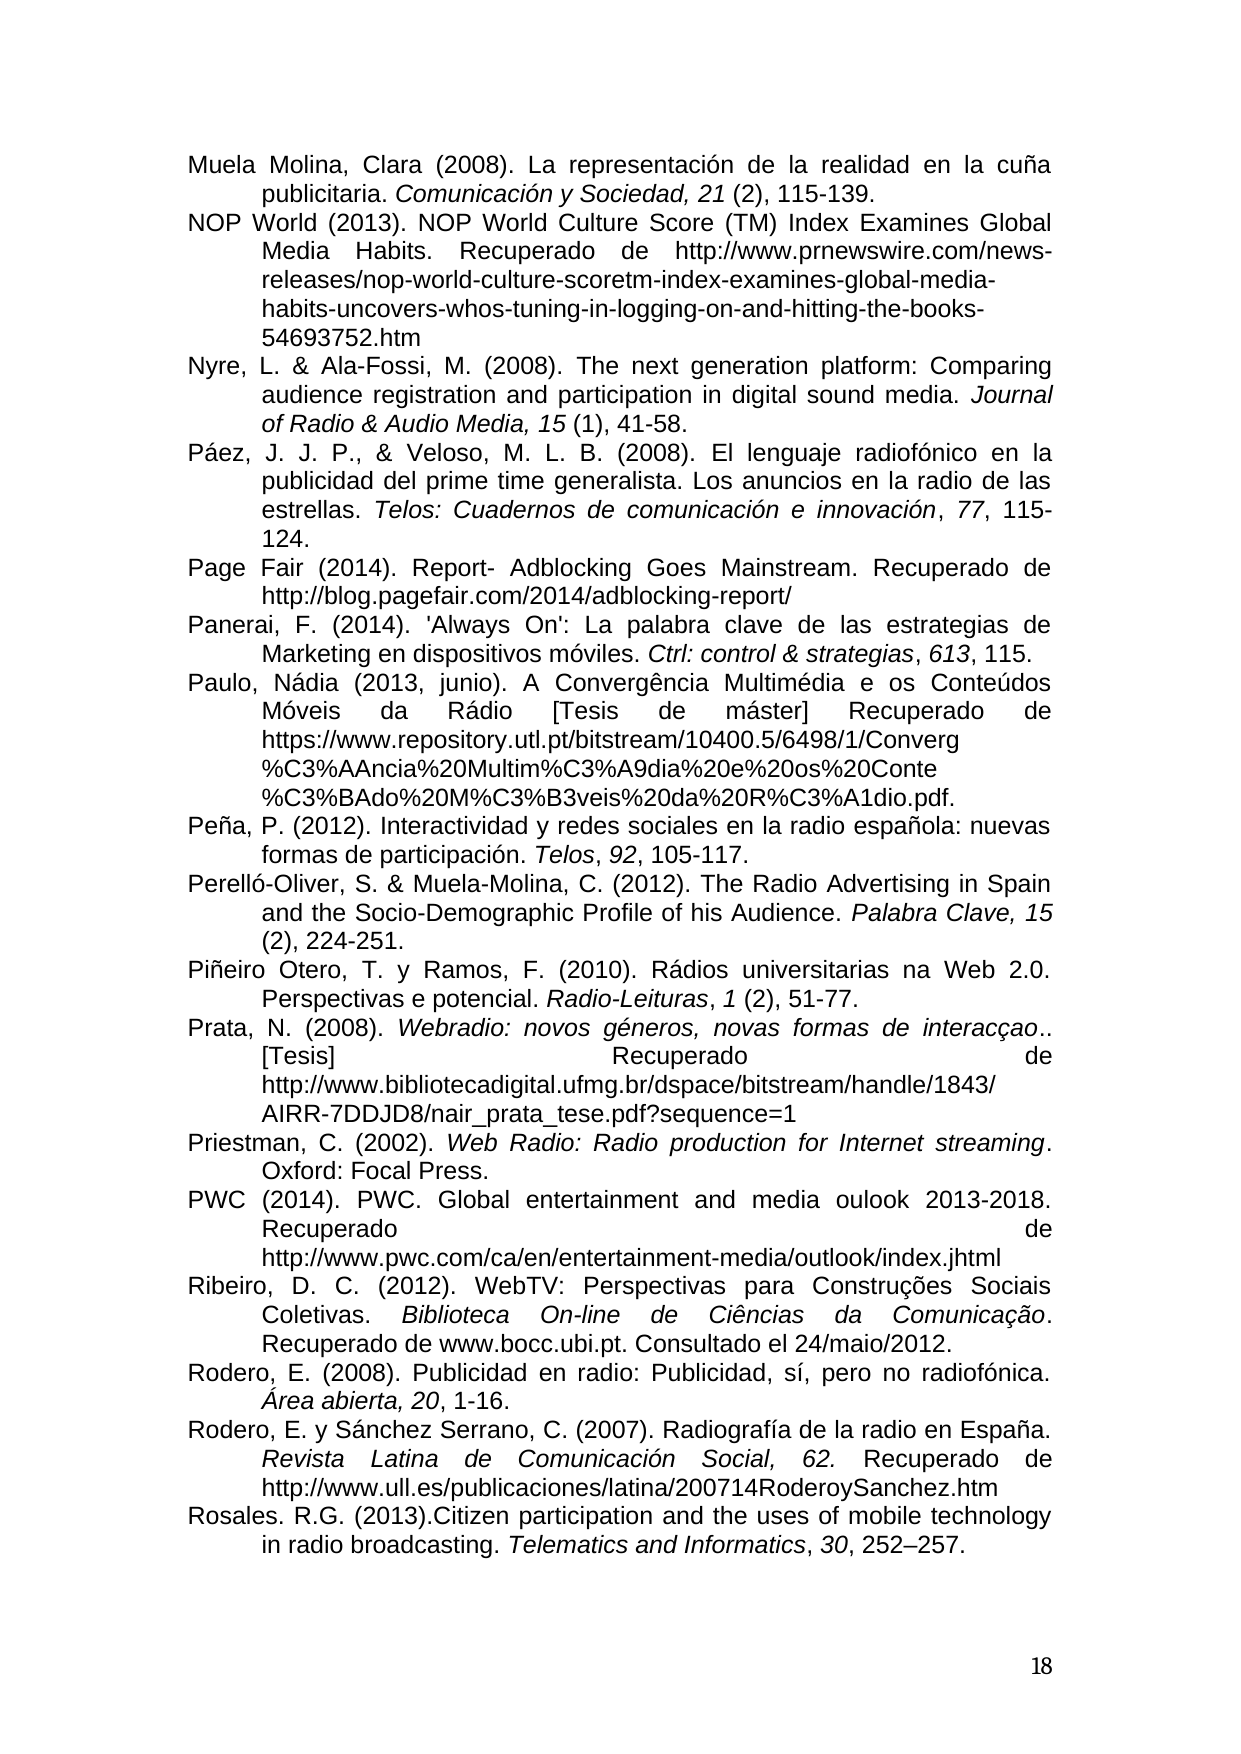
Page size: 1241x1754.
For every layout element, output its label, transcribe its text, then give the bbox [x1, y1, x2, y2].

text Piñeiro Otero, T. y Ramos, F. (2010). Rádios universitarias na Web 2.0. Perspectivas e potencial. Radio-Leituras, 1 (2), 51-77. [187, 955, 1053, 1012]
text PWC (2014). PWC. Global entertainment and media oulook 2013-2018. Recuperado de http://www.pwc.com/ca/en/entertainment-media/outlook/index.jhtml [187, 1185, 1053, 1271]
text Page Fair (2014). Report- Adblocking Goes Mainstream. Recuperado de http://blog.pagefair.com/2014/adblocking-report/ [187, 552, 1053, 610]
text Perelló-Oliver, S. & Muela-Molina, C. (2012). The Radio Advertising in Spain and the Socio-Demographic Profile of his Audience. Palabra Clave, 15 (2), 224-251. [187, 869, 1053, 955]
text Muela Molina, Clara (2008). La representación de la realidad en la cuña publicitaria. Comunicación y Sociedad, 21 (2), 115-139. [187, 150, 1053, 207]
text Nyre, L. & Ala-Fossi, M. (2008). The next generation platform: Comparing audience registration and participation in digital sound media. Journal of Radio & Audio Media, 15 (1), 41-58. [187, 351, 1053, 437]
text Rodero, E. y Sánchez Serrano, C. (2007). Radiografía de la radio en España. Revista Latina de Comunicación Social, 62. Recuperado de http://www.ull.es/publicaciones/latina/200714RoderoySanchez.htm [187, 1415, 1053, 1501]
text Peña, P. (2012). Interactividad y redes sociales en la radio española: nuevas formas de participación. Telos, 92, 105-117. [187, 811, 1053, 869]
text Prata, N. (2008). Webradio: novos géneros, novas formas de interacçao.. [Tesis] Recuperado de http://www.bibliotecadigital.ufmg.br/dspace/bitstream/handle/1843/AIRR-7DDJD8/nair_prata_tese.pdf?sequence=1 [187, 1012, 1053, 1127]
text Rosales. R.G. (2013).Citizen participation and the uses of mobile technology in radio broadcasting. Telematics and Informatics, 30, 252–257. [187, 1501, 1053, 1559]
text Rodero, E. (2008). Publicidad en radio: Publicidad, sí, pero no radiofónica. Área abierta, 20, 1-16. [187, 1357, 1053, 1415]
text Páez, J. J. P., & Veloso, M. L. B. (2008). El lenguaje radiofónico en la publicidad del prime time generalista. Los anuncios en la radio de las estrellas. Telos: Cuadernos de comunicación e innovación, 77, 115-124. [187, 437, 1053, 552]
text Paulo, Nádia (2013, junio). A Convergência Multimédia e os Conteúdos Móveis da Rádio [Tesis de máster] Recuperado de https://www.repository.utl.pt/bitstream/10400.5/6498/1/Converg%C3%AAncia%20Multim%C3%A9dia%20e%20os%20Conte%C3%BAdo%20M%C3%B3veis%20da%20R%C3%A1dio.pdf. [187, 667, 1053, 811]
text NOP World (2013). NOP World Culture Score (TM) Index Examines Global Media Habits. Recuperado de http://www.prnewswire.com/news-releases/nop-world-culture-scoretm-index-examines-global-media-habits-uncovers-whos-tuning-in-logging-on-and-hitting-the-books-54693752.htm [187, 207, 1053, 351]
text Priestman, C. (2002). Web Radio: Radio production for Internet streaming. Oxford: Focal Press. [187, 1127, 1053, 1185]
text Panerai, F. (2014). 'Always On': La palabra clave de las estrategias de Marketing en dispositivos móviles. Ctrl: control & strategias, 613, 115. [187, 610, 1053, 667]
text Ribeiro, D. C. (2012). WebTV: Perspectivas para Construções Sociais Coletivas. Biblioteca On-line de Ciências da Comunicação. Recuperado de www.bocc.ubi.pt. Consultado el 24/maio/2012. [187, 1271, 1053, 1357]
